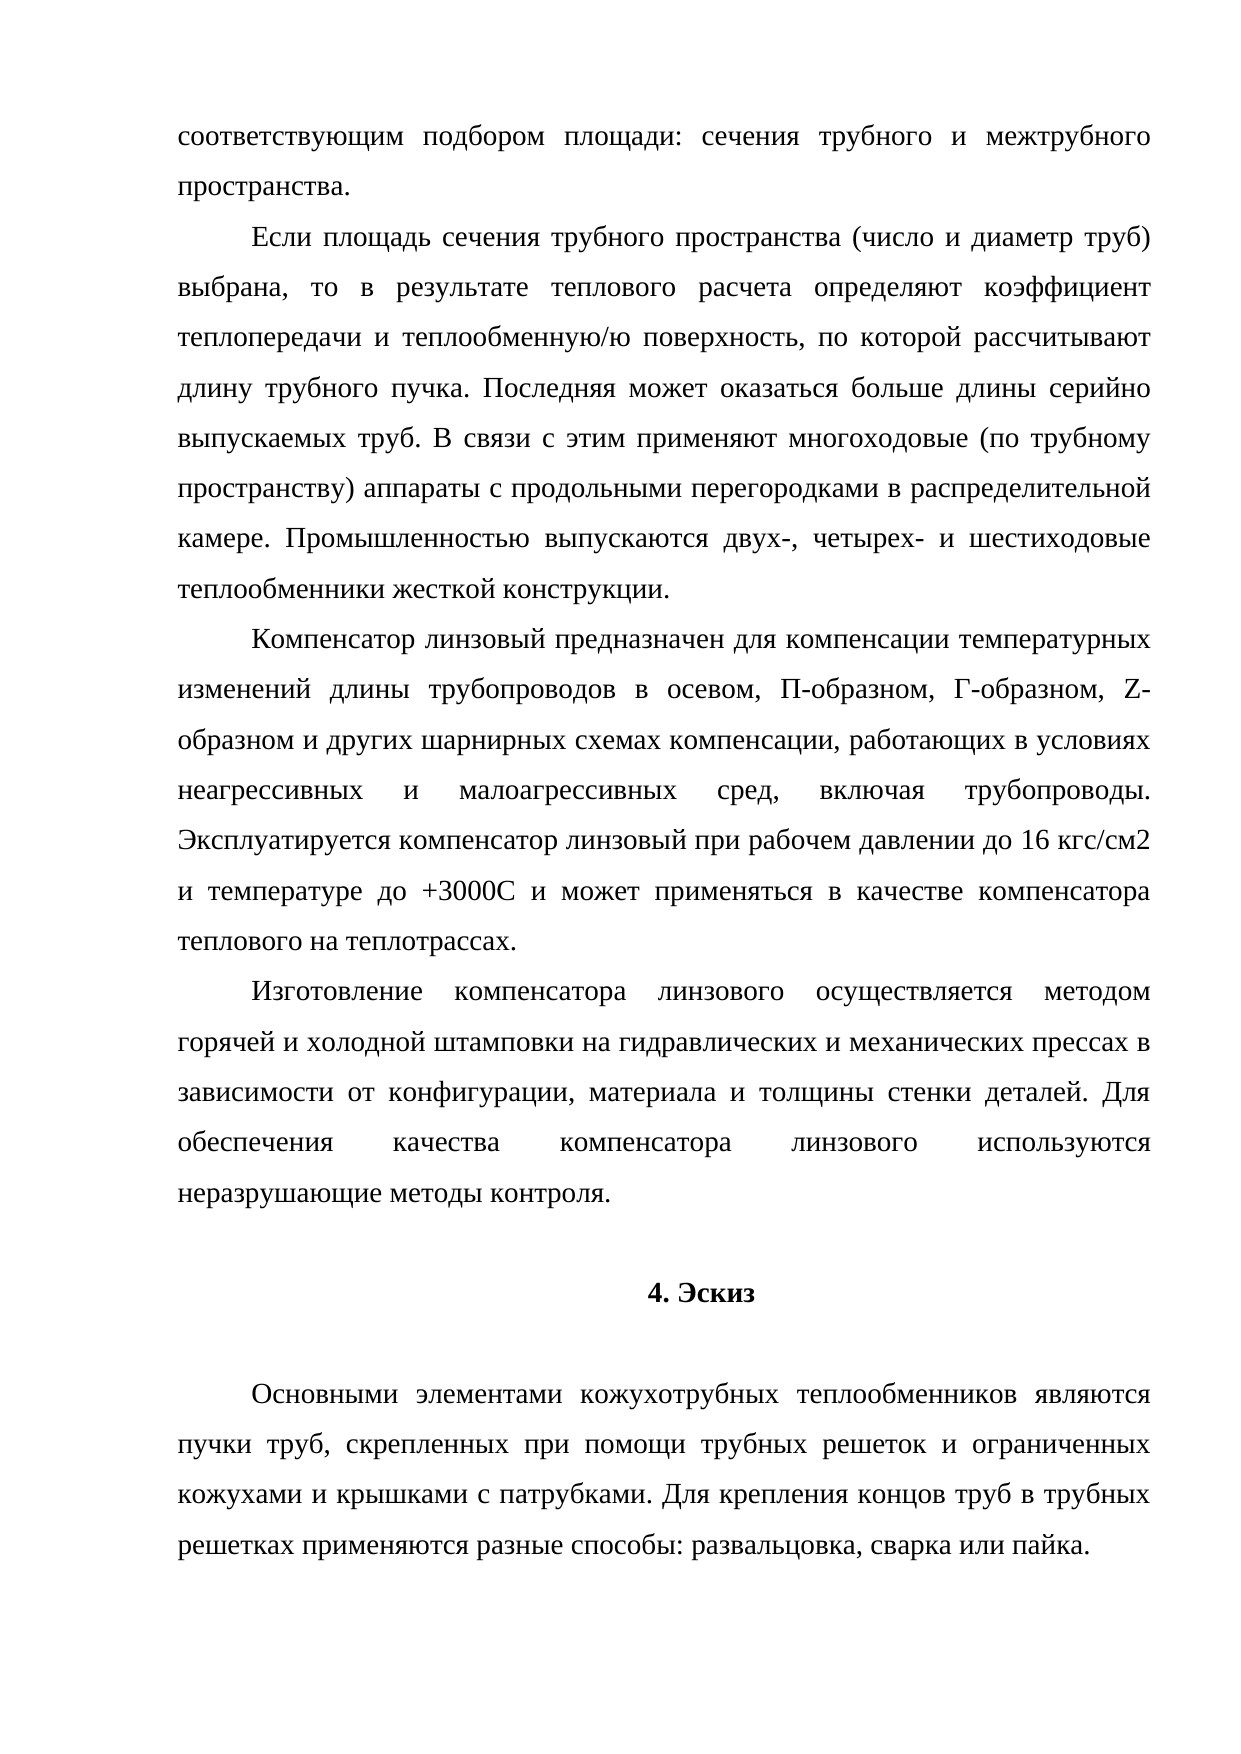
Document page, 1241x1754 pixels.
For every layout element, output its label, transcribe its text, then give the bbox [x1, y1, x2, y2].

text 4. Эскиз [177, 1275, 1152, 1309]
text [177, 118, 1152, 202]
text Основными элементами кожухотрубных теплообменников являются пучки труб, скрепленных при помощи трубных решеток и ограниченных кожухами и крышками с патрубками. Для крепления концов труб в трубных решетках применяются разные способы: развальцовка, сварка или пайка. [177, 1376, 1152, 1560]
text Если площадь сечения трубного пространства (число и диаметр труб) выбрана, то в результате теплового расчета определяют коэффициент теплопередачи и теплообменную/ю поверхность, по которой рассчитывают длину трубного пучка. Последняя может оказаться больше длины серийно выпускаемых труб. В связи с этим применяют многоходовые (по трубному пространству) аппараты с продольными перегородками в распределительной камере. Промышленностью выпускаются двух-, четырех- и шестиходовые теплообменники жесткой конструкции. [177, 219, 1152, 604]
text Изготовление компенсатора линзового осуществляется методом горячей и холодной штамповки на гидравлических и механических прессах в зависимости от конфигурации, материала и толщины стенки деталей. Для обеспечения качества компенсатора линзового используются неразрушающие методы контроля. [177, 973, 1152, 1208]
text Компенсатор линзовый предназначен для компенсации температурных изменений длины трубопроводов в осевом, П-образном, Г-образном, Z-образном и других шарнирных схемах компенсации, работающих в условиях неагрессивных и малоагрессивных сред, включая трубопроводы. Эксплуатируется компенсатор линзовый при рабочем давлении до 16 кгс/см2 и температуре до +3000С и может применяться в качестве компенсатора теплового на теплотрассах. [177, 621, 1152, 957]
